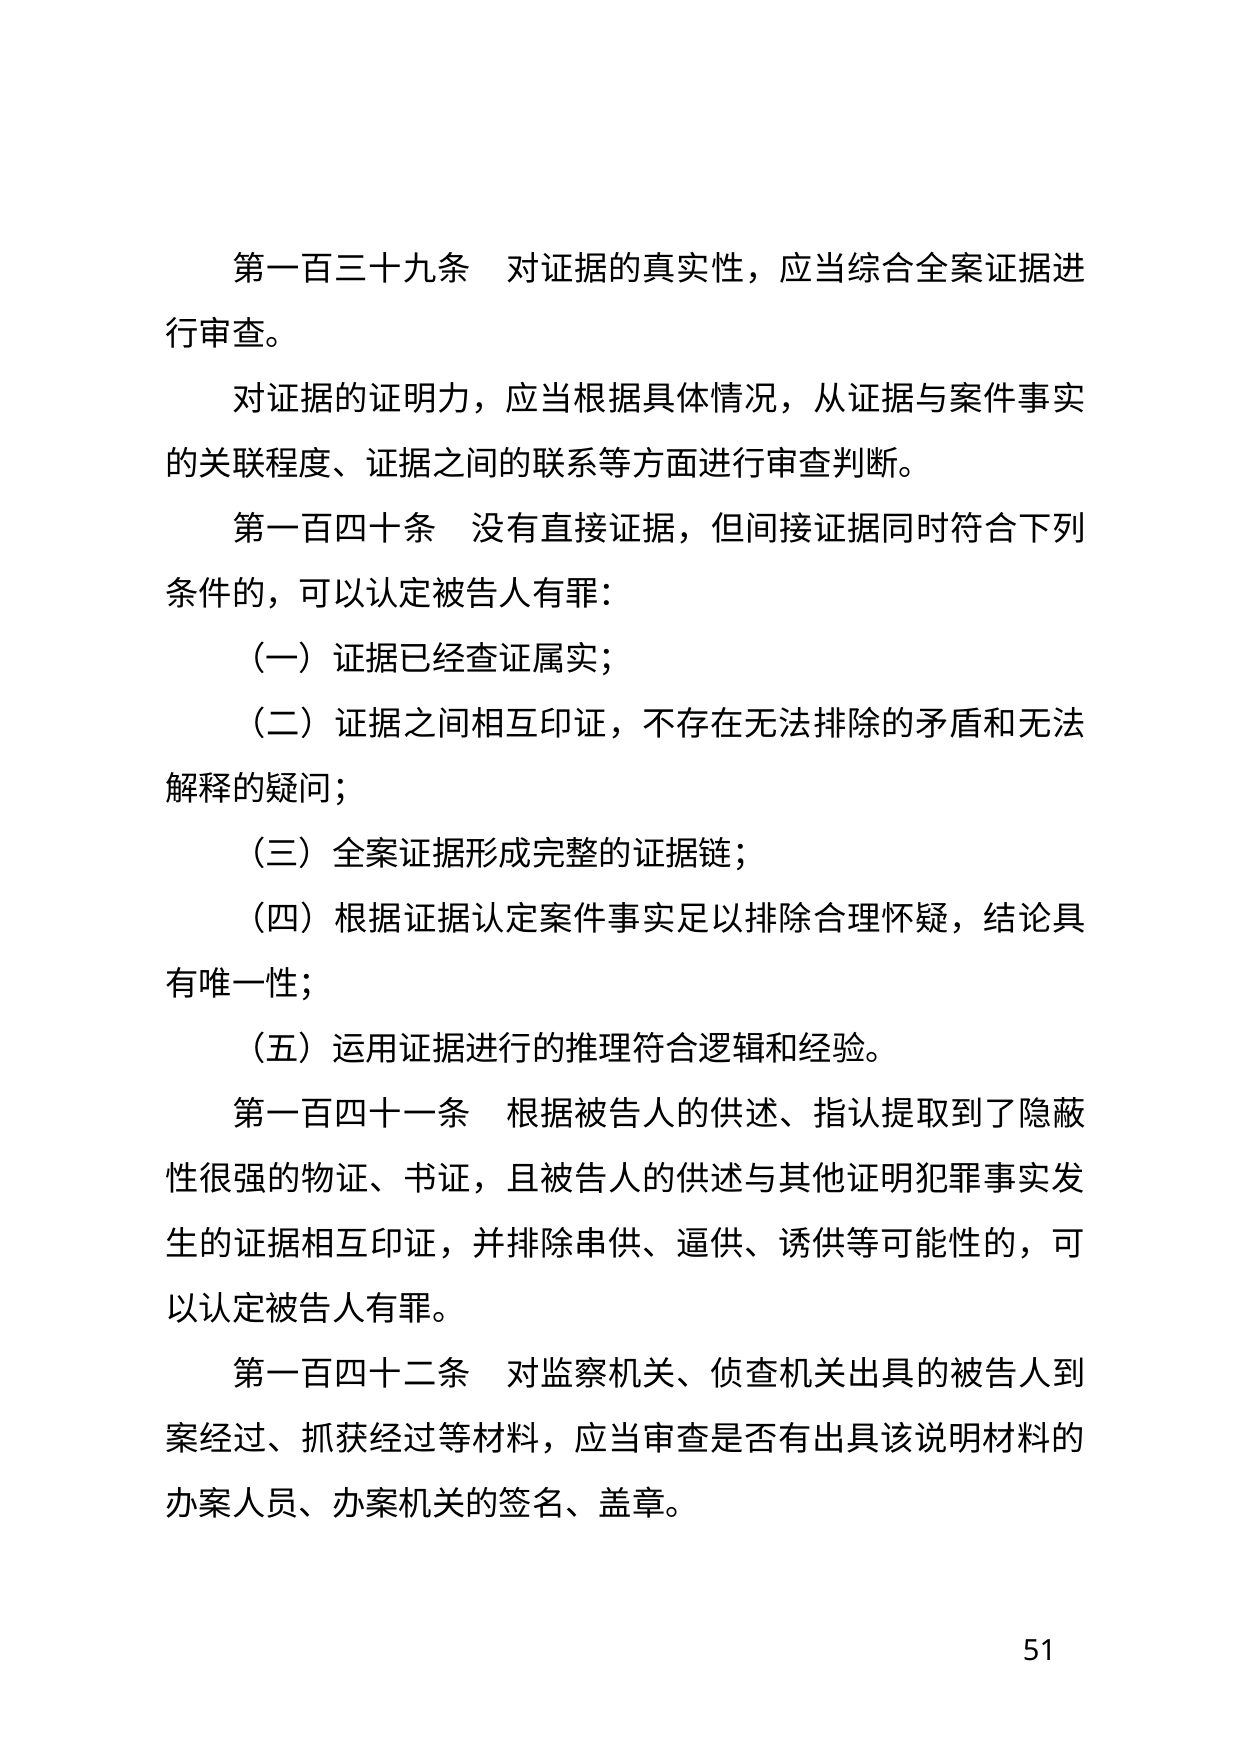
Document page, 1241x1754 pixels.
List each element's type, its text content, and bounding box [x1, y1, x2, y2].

text （五）运用证据进行的推理符合逻辑和经验。 [165, 1013, 1087, 1078]
text （三）全案证据形成完整的证据链； [165, 818, 1087, 883]
text 第一百三十九条 对证据的真实性，应当综合全案证据进行审查。 [165, 233, 1087, 363]
text 第一百四十条 没有直接证据，但间接证据同时符合下列条件的，可以认定被告人有罪： [165, 493, 1087, 623]
text （四）根据证据认定案件事实足以排除合理怀疑，结论具有唯一性； [165, 883, 1087, 1013]
text 第一百四十二条 对监察机关、侦查机关出具的被告人到案经过、抓获经过等材料，应当审查是否有出具该说明材料的办案人员、办案机关的签名、盖章。 [165, 1338, 1087, 1533]
text 对证据的证明力，应当根据具体情况，从证据与案件事实的关联程度、证据之间的联系等方面进行审查判断。 [165, 363, 1087, 493]
text （二）证据之间相互印证，不存在无法排除的矛盾和无法解释的疑问； [165, 688, 1087, 818]
text 第一百四十一条 根据被告人的供述、指认提取到了隐蔽性很强的物证、书证，且被告人的供述与其他证明犯罪事实发生的证据相互印证，并排除串供、逼供、诱供等可能性的，可以认定被告人有罪。 [165, 1078, 1087, 1338]
text （一）证据已经查证属实； [165, 623, 1087, 688]
